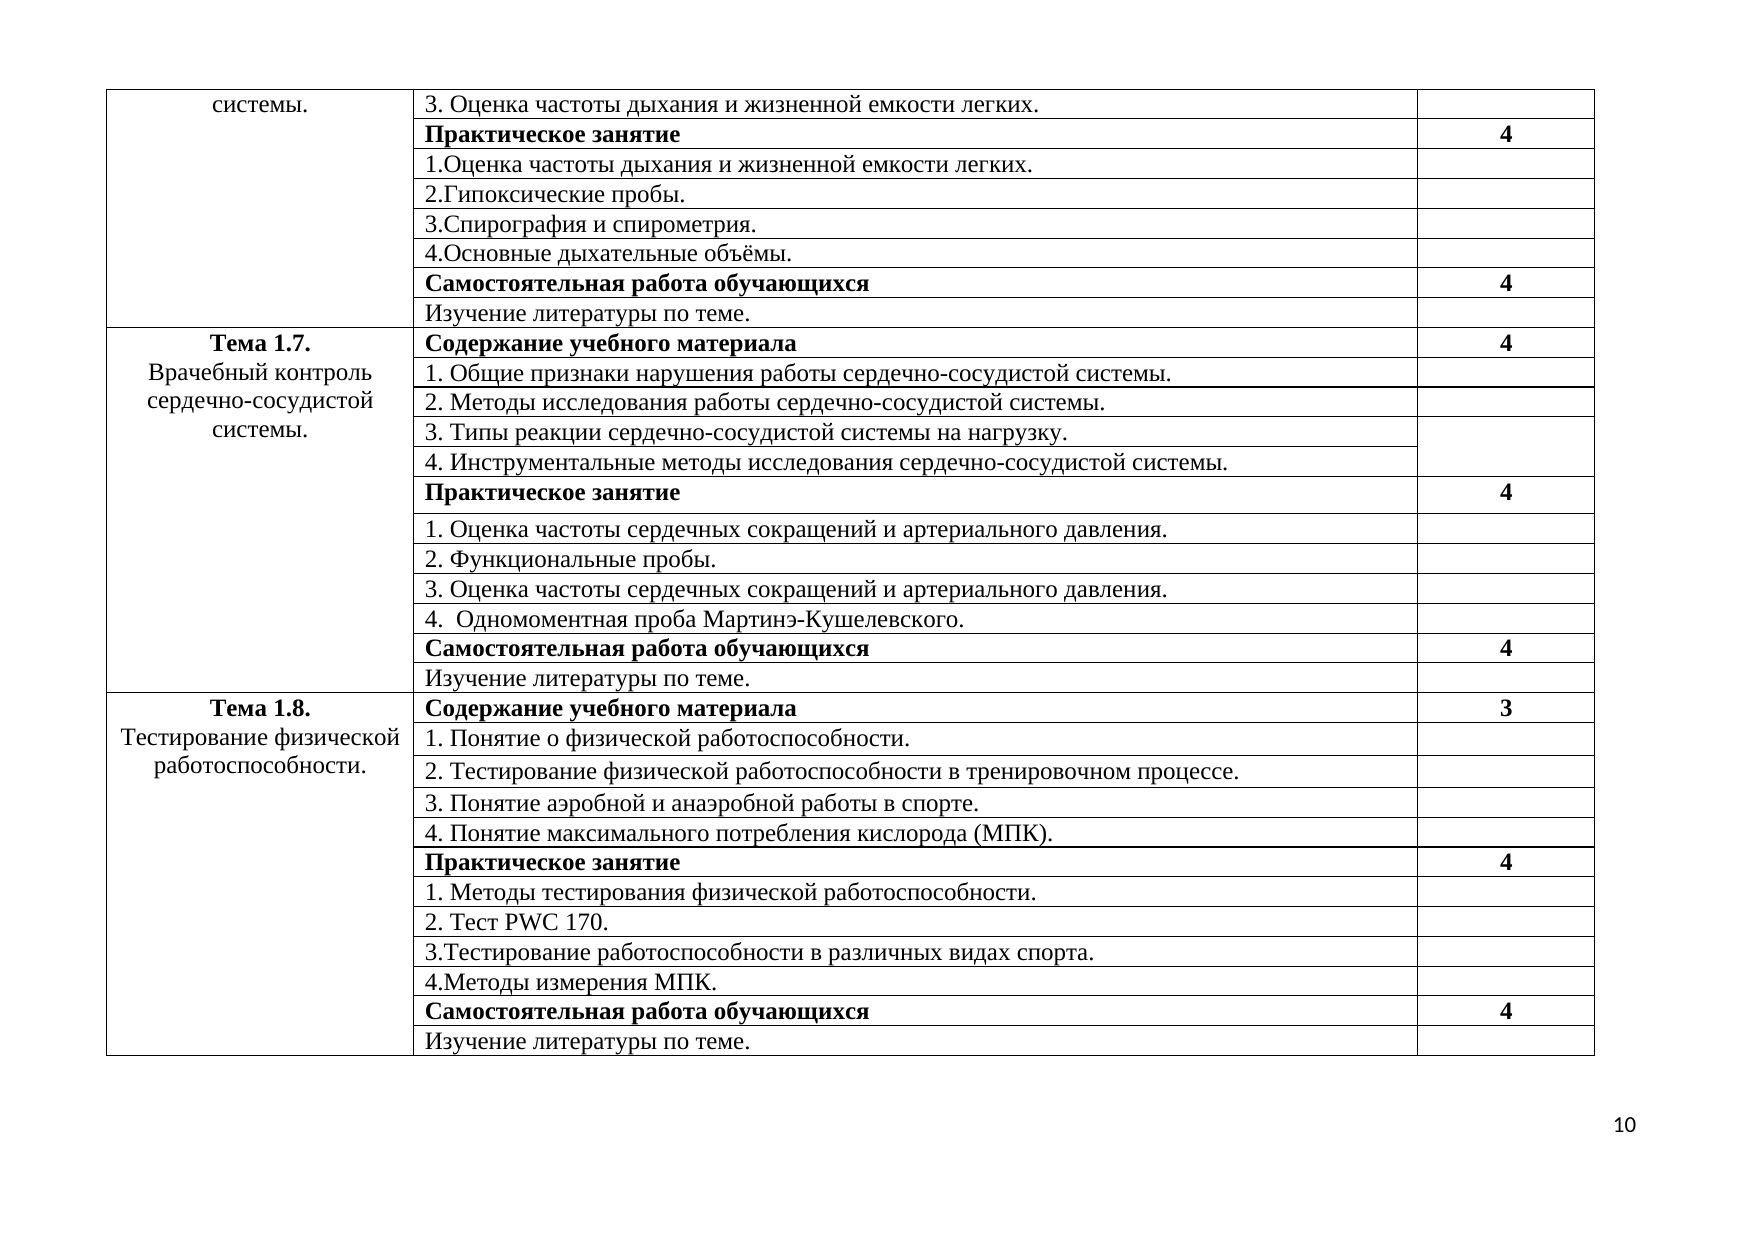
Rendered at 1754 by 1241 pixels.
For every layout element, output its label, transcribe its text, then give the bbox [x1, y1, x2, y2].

table_cell Содержание учебного материала [414, 328, 1417, 357]
table_cell [1418, 756, 1594, 787]
table_cell 4 [1418, 328, 1594, 357]
table_cell 3.Спирография и спирометрия. [414, 209, 1417, 237]
table_cell 2. Методы исследования работы сердечно-сосудистой системы. [414, 388, 1417, 416]
table_cell Самостоятельная работа обучающихся [414, 996, 1417, 1025]
table_cell Тема 1.8. Тестирование физической работоспособности. [107, 693, 413, 1055]
table_cell 4. Инструментальные методы исследования сердечно-сосудистой системы. [414, 447, 1417, 476]
table_cell [1418, 388, 1594, 416]
table_cell [1418, 907, 1594, 936]
table_cell Практическое занятие [414, 848, 1417, 876]
table_cell [1418, 937, 1594, 966]
table_cell 4 [1418, 268, 1594, 297]
table_cell 1. Методы тестирования физической работоспособности. [414, 877, 1417, 906]
table_cell [1418, 149, 1594, 178]
table_cell 3. Типы реакции сердечно-сосудистой системы на нагрузку. [414, 417, 1417, 446]
table_cell 4.Методы измерения МПК. [414, 967, 1417, 995]
table_cell [1418, 358, 1594, 386]
table_cell 1.Оценка частоты дыхания и жизненной емкости легких. [414, 149, 1417, 178]
table_cell Изучение литературы по теме. [414, 663, 1417, 692]
table_cell Практическое занятие [414, 477, 1417, 513]
table_cell [1418, 544, 1594, 573]
table_cell Практическое занятие [414, 119, 1417, 148]
table_cell 2.Гипоксические пробы. [414, 179, 1417, 208]
table_cell [1418, 604, 1594, 632]
table_cell 3 [1418, 693, 1594, 722]
table_cell 4.Основные дыхательные объёмы. [414, 239, 1417, 267]
table_cell [1418, 663, 1594, 692]
table_cell [1418, 574, 1594, 603]
table_cell 3. Оценка частоты сердечных сокращений и артериального давления. [414, 574, 1417, 603]
table_cell [1418, 209, 1594, 237]
table_cell [1418, 179, 1594, 208]
table_cell Изучение литературы по теме. [414, 298, 1417, 327]
table_cell 1. Оценка частоты сердечных сокращений и артериального давления. [414, 514, 1417, 543]
table_cell 3. Оценка частоты дыхания и жизненной емкости легких. [414, 90, 1417, 118]
table_cell Самостоятельная работа обучающихся [414, 634, 1417, 662]
table_cell 2. Тест PWC 170. [414, 907, 1417, 936]
table_cell [1418, 723, 1594, 755]
table_cell 4 [1418, 996, 1594, 1025]
table_cell [1418, 788, 1594, 817]
table_cell Самостоятельная работа обучающихся [414, 268, 1417, 297]
table_cell [1418, 967, 1594, 995]
table_cell [1418, 90, 1594, 118]
table_cell [1418, 514, 1594, 543]
table_cell [1418, 298, 1594, 327]
table_cell [1418, 877, 1594, 906]
table_cell 1. Общие признаки нарушения работы сердечно-сосудистой системы. [414, 358, 1417, 386]
table_cell Изучение литературы по теме. [414, 1026, 1417, 1055]
table_cell 3.Тестирование работоспособности в различных видах спорта. [414, 937, 1417, 966]
table_cell 2. Функциональные пробы. [414, 544, 1417, 573]
table_cell 2. Тестирование физической работоспособности в тренировочном процессе. [414, 756, 1417, 787]
table_cell [1418, 1026, 1594, 1055]
table_cell 4. Одномоментная проба Мартинэ-Кушелевского. [414, 604, 1417, 632]
table_cell 4 [1418, 634, 1594, 662]
table_cell Тема 1.7. Врачебный контроль сердечно-сосудистой системы. [107, 328, 413, 692]
table_cell 4. Понятие максимального потребления кислорода (МПК). [414, 818, 1417, 846]
table_cell 3. Понятие аэробной и анаэробной работы в спорте. [414, 788, 1417, 817]
table_cell [1418, 239, 1594, 267]
table_cell 1. Понятие о физической работоспособности. [414, 723, 1417, 755]
table_cell 4 [1418, 477, 1594, 513]
table_cell 4 [1418, 848, 1594, 876]
table_cell Содержание учебного материала [414, 693, 1417, 722]
table_cell [1418, 818, 1594, 846]
table_cell 4 [1418, 119, 1594, 148]
table_cell [1418, 417, 1594, 476]
